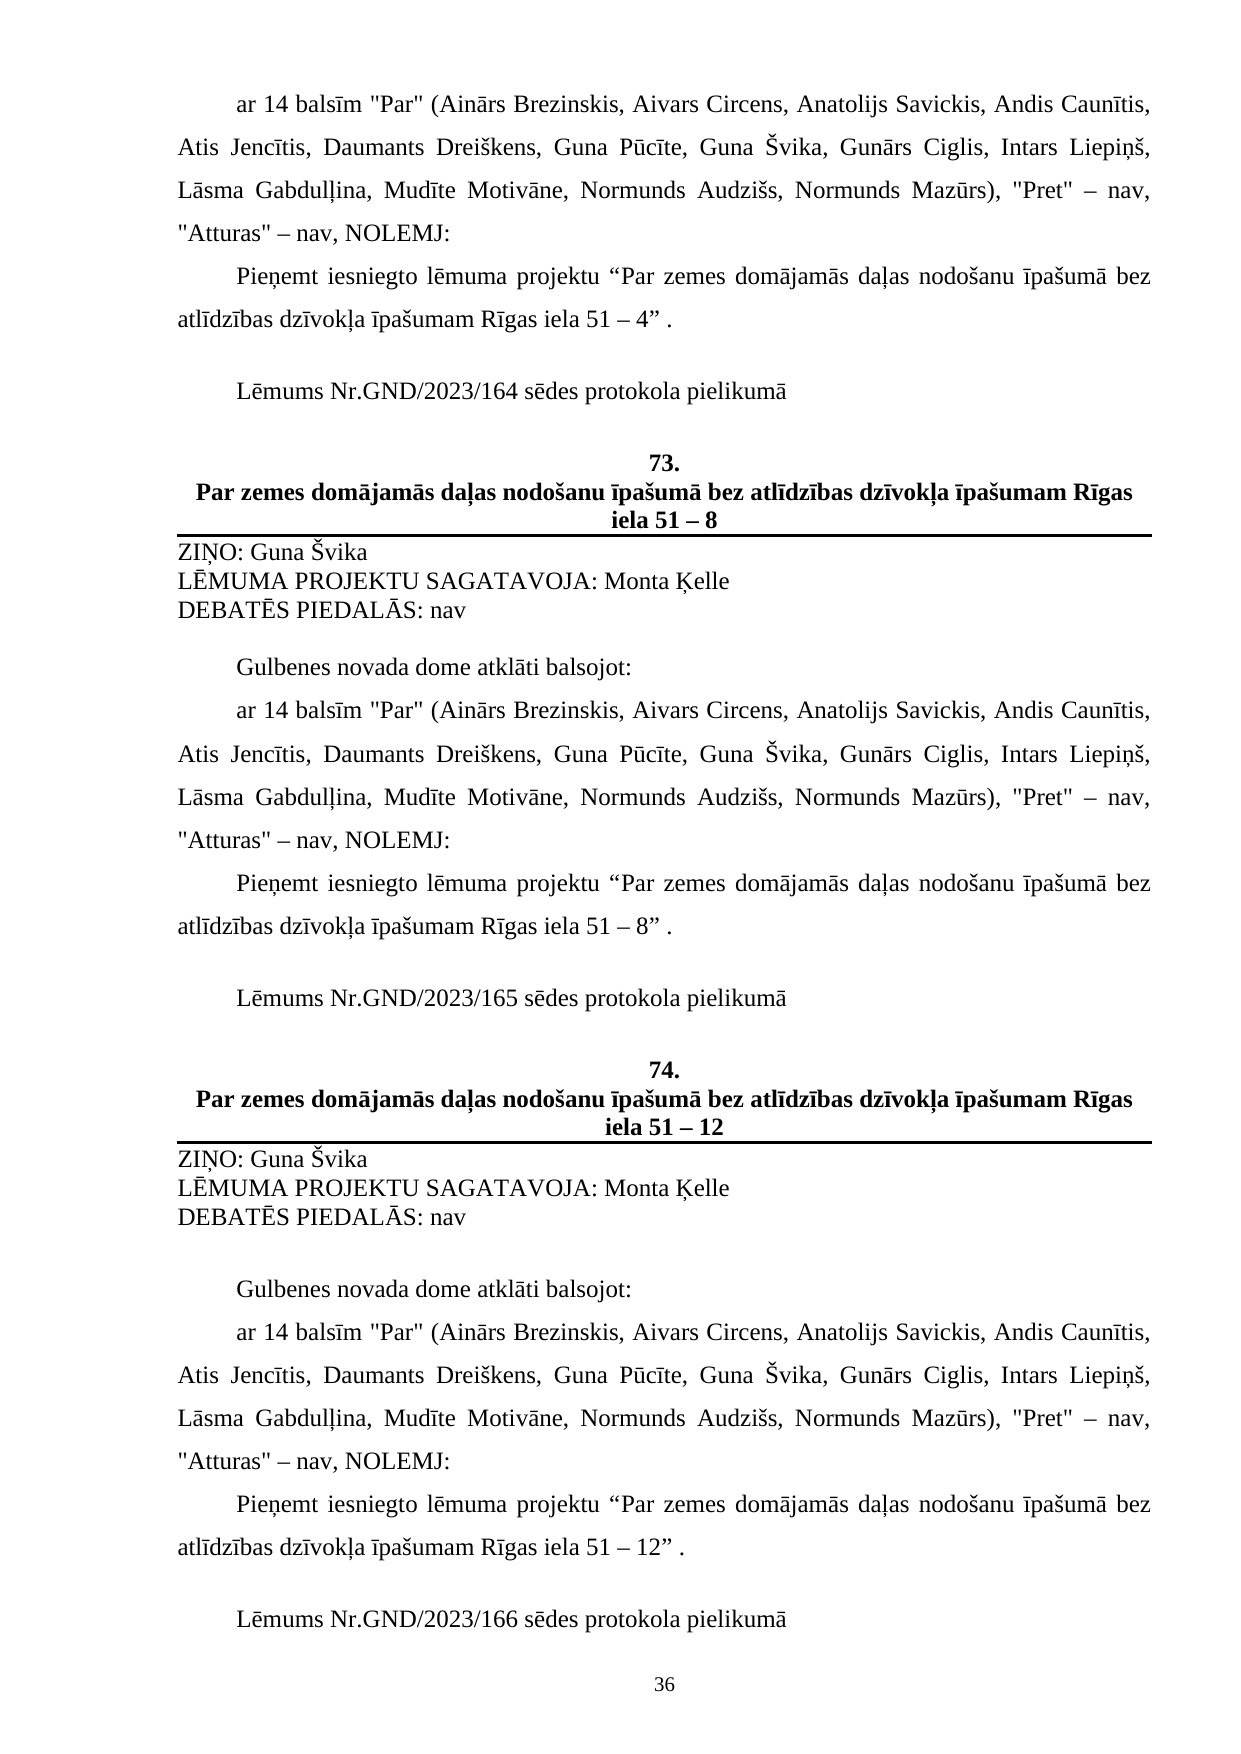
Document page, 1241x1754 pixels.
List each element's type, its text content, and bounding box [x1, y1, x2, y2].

text LĒMUMA PROJEKTU SAGATAVOJA: Monta Ķelle [177, 1173, 1152, 1202]
text Gulbenes novada dome atklāti balsojot: [177, 652, 1152, 681]
text DEBATĒS PIEDALĀS: nav [177, 1202, 1152, 1231]
text 74. [177, 1055, 1152, 1084]
text Par zemes domājamās daļas nodošanu īpašumā bez atlīdzības dzīvokļa īpašumam Rīgas iela 51 – 8 [177, 477, 1152, 534]
text 73. [177, 448, 1152, 477]
text Lēmums Nr.GND/2023/165 sēdes protokola pielikumā [177, 983, 1152, 1012]
text Par zemes domājamās daļas nodošanu īpašumā bez atlīdzības dzīvokļa īpašumam Rīgas iela 51 – 12 [177, 1084, 1152, 1141]
text ZIŅO: Guna Švika [177, 1144, 1152, 1173]
text DEBATĒS PIEDALĀS: nav [177, 595, 1152, 624]
text ZIŅO: Guna Švika [177, 537, 1152, 566]
text Pieņemt iesniegto lēmuma projektu “Par zemes domājamās daļas nodošanu īpašumā bez atlīdzības dzīvokļa īpašumam Rīgas iela 51 – 4” . [177, 261, 1152, 333]
text LĒMUMA PROJEKTU SAGATAVOJA: Monta Ķelle [177, 566, 1152, 595]
text Pieņemt iesniegto lēmuma projektu “Par zemes domājamās daļas nodošanu īpašumā bez atlīdzības dzīvokļa īpašumam Rīgas iela 51 – 12” . [177, 1489, 1152, 1561]
text Lēmums Nr.GND/2023/164 sēdes protokola pielikumā [177, 376, 1152, 405]
text Pieņemt iesniegto lēmuma projektu “Par zemes domājamās daļas nodošanu īpašumā bez atlīdzības dzīvokļa īpašumam Rīgas iela 51 – 8” . [177, 868, 1152, 940]
text Lēmums Nr.GND/2023/166 sēdes protokola pielikumā [177, 1604, 1152, 1633]
text Gulbenes novada dome atklāti balsojot: [177, 1274, 1152, 1302]
